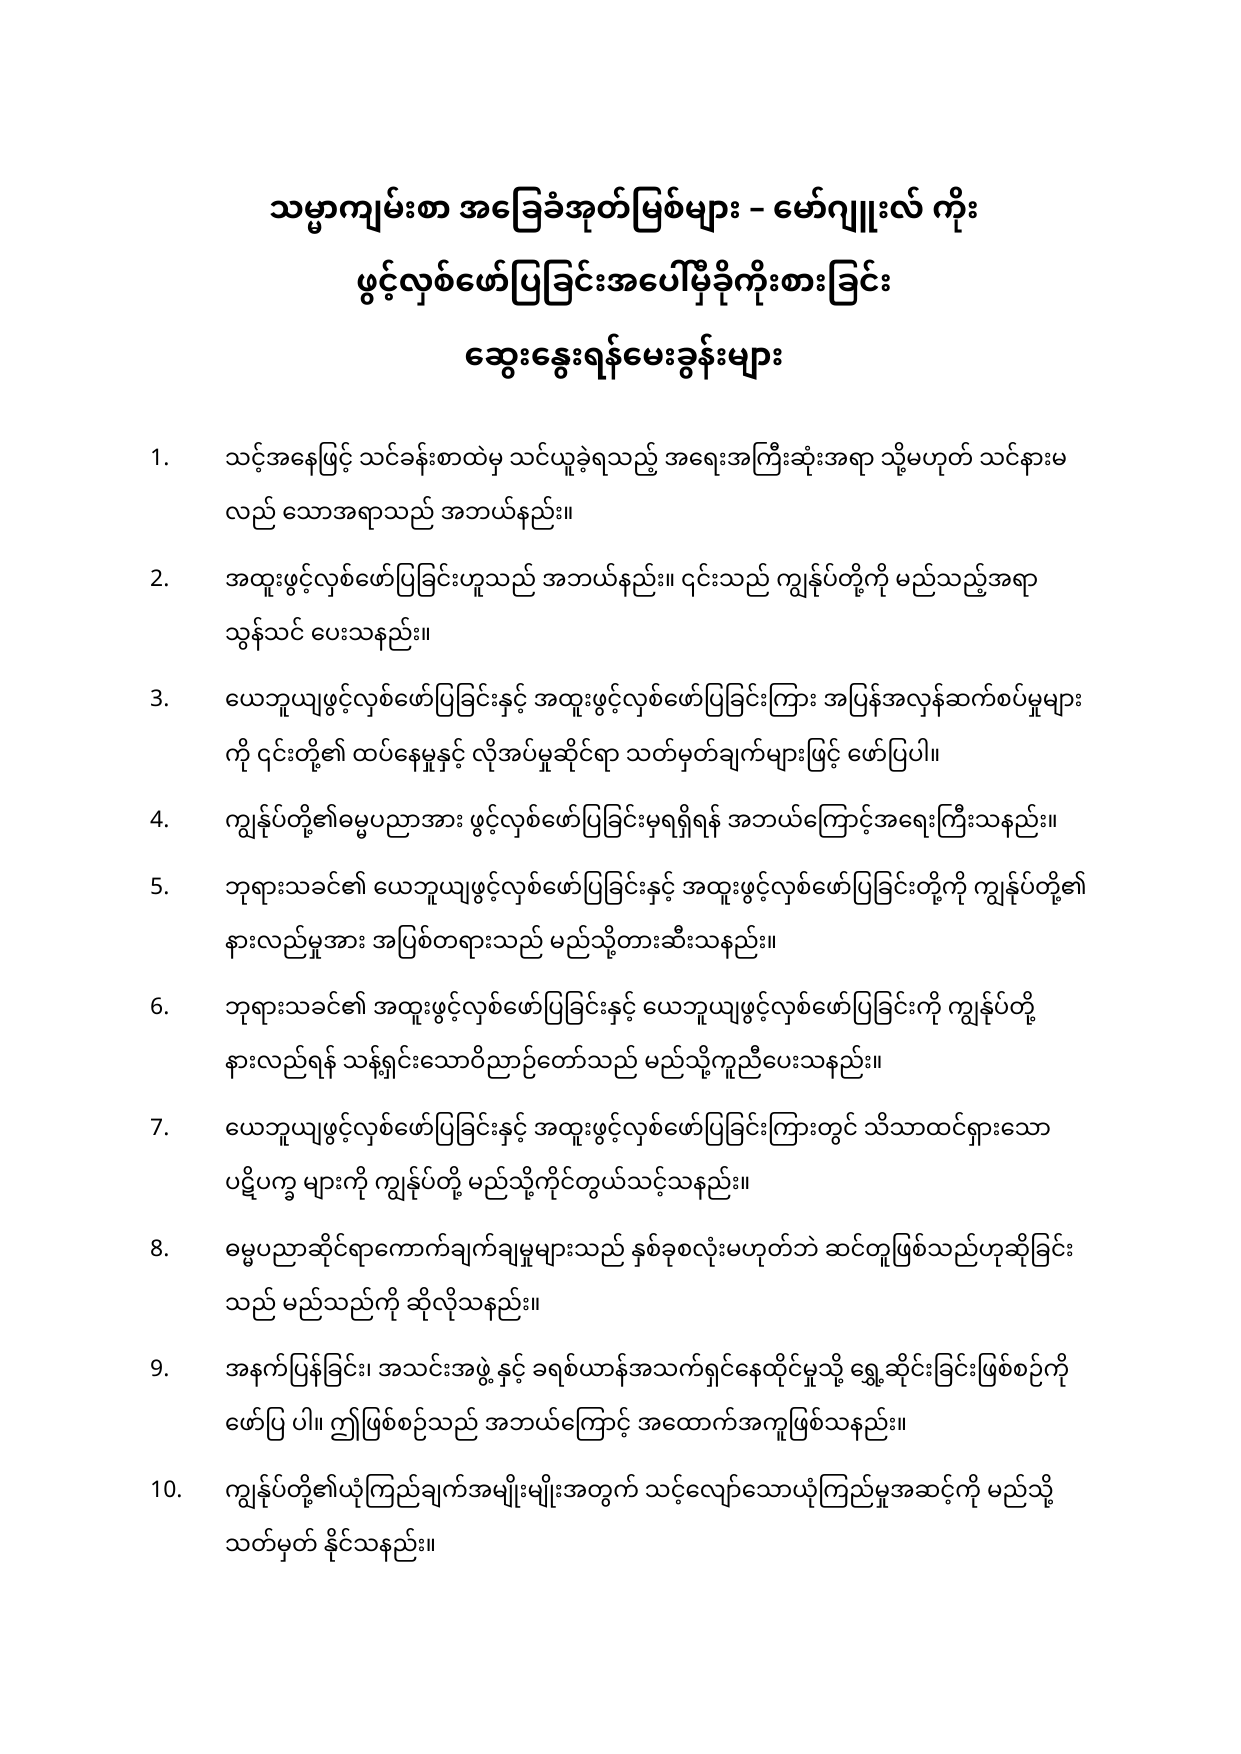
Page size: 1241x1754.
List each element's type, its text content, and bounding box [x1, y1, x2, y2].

list ယေဘူယျဖွင့်လှစ်ဖော်ပြခြင်းနှင့် အထူးဖွင့်လှစ်ဖော်ပြခြင်းကြား အပြန်အလှန်ဆက်စပ်မှုများကို ၎င်းတို့၏ ထပ်နေမှုနှင့် လိုအပ်မှုဆိုင်ရာ သတ်မှတ်ချက်များဖြင့် ဖော်ပြပါ။ [150, 677, 1090, 781]
list ဘုရားသခင်၏ ယေဘူယျဖွင့်လှစ်ဖော်ပြခြင်းနှင့် အထူးဖွင့်လှစ်ဖော်ပြခြင်းတို့ကို ကျွန်ုပ်တို့၏ နားလည်မှုအား အပြစ်တရားသည် မည်သို့တားဆီးသနည်း။ [150, 864, 1090, 968]
list ကျွန်ုပ်တို့၏ယုံကြည်ချက်အမျိုးမျိုးအတွက် သင့်လျော်သောယုံကြည်မှုအဆင့်ကို မည်သို့သတ်မှတ် နိုင်သနည်း။ [150, 1467, 1090, 1571]
list အထူးဖွင့်လှစ်ဖော်ပြခြင်းဟူသည် အဘယ်နည်း။ ၎င်းသည် ကျွန်ုပ်တို့ကို မည်သည့်အရာသွန်သင် ပေးသနည်း။ [150, 556, 1090, 660]
subtitle ဖွင့်လှစ်ဖော်ပြခြင်းအပေါ်မှီခိုကိုးစားခြင်း [177, 251, 1071, 319]
list ကျွန်ုပ်တို့၏ဓမ္မပညာအား ဖွင့်လှစ်ဖော်ပြခြင်းမှရရှိရန် အဘယ်ကြောင့်အရေးကြီးသနည်း။ [150, 797, 1090, 847]
list ဓမ္မပညာဆိုင်ရာကောက်ချက်ချမှုများသည် နှစ်ခုစလုံးမဟုတ်ဘဲ ဆင်တူဖြစ်သည်ဟုဆိုခြင်းသည် မည်သည်ကို ဆိုလိုသနည်း။ [150, 1226, 1090, 1330]
list ယေဘူယျဖွင့်လှစ်ဖော်ပြခြင်းနှင့် အထူးဖွင့်လှစ်ဖော်ပြခြင်းကြားတွင် သိသာထင်ရှားသော ပဋိပက္ခ များကို ကျွန်ုပ်တို့ မည်သို့ကိုင်တွယ်သင့်သနည်း။ [150, 1105, 1090, 1209]
subtitle သမ္မာကျမ်းစာ အခြေခံအုတ်မြစ်များ – မော်ဂျူးလ် ကိုး [177, 177, 1071, 245]
subtitle ဆွေးနွေးရန်မေးခွန်းများ [177, 324, 1071, 392]
list အနက်ပြန်ခြင်း၊ အသင်းအဖွဲ့ နှင့် ခရစ်ယာန်အသက်ရှင်နေထိုင်မှုသို့ ရွှေ့ဆိုင်းခြင်းဖြစ်စဉ်ကို ဖော်ပြ ပါ။ ဤဖြစ်စဉ်သည် အဘယ်ကြောင့် အထောက်အကူဖြစ်သနည်း။ [150, 1346, 1090, 1450]
list ဘုရားသခင်၏ အထူးဖွင့်လှစ်ဖော်ပြခြင်းနှင့် ယေဘူယျဖွင့်လှစ်ဖော်ပြခြင်းကို ကျွန်ုပ်တို့နားလည်ရန် သန့်ရှင်းသောဝိညာဉ်တော်သည် မည်သို့ကူညီပေးသနည်း။ [150, 984, 1090, 1088]
list သင့်အနေဖြင့် သင်ခန်းစာထဲမှ သင်ယူခဲ့ရသည့် အရေးအကြီးဆုံးအရာ သို့မဟုတ် သင်နားမလည် သောအရာသည် အဘယ်နည်း။ [150, 435, 1090, 539]
